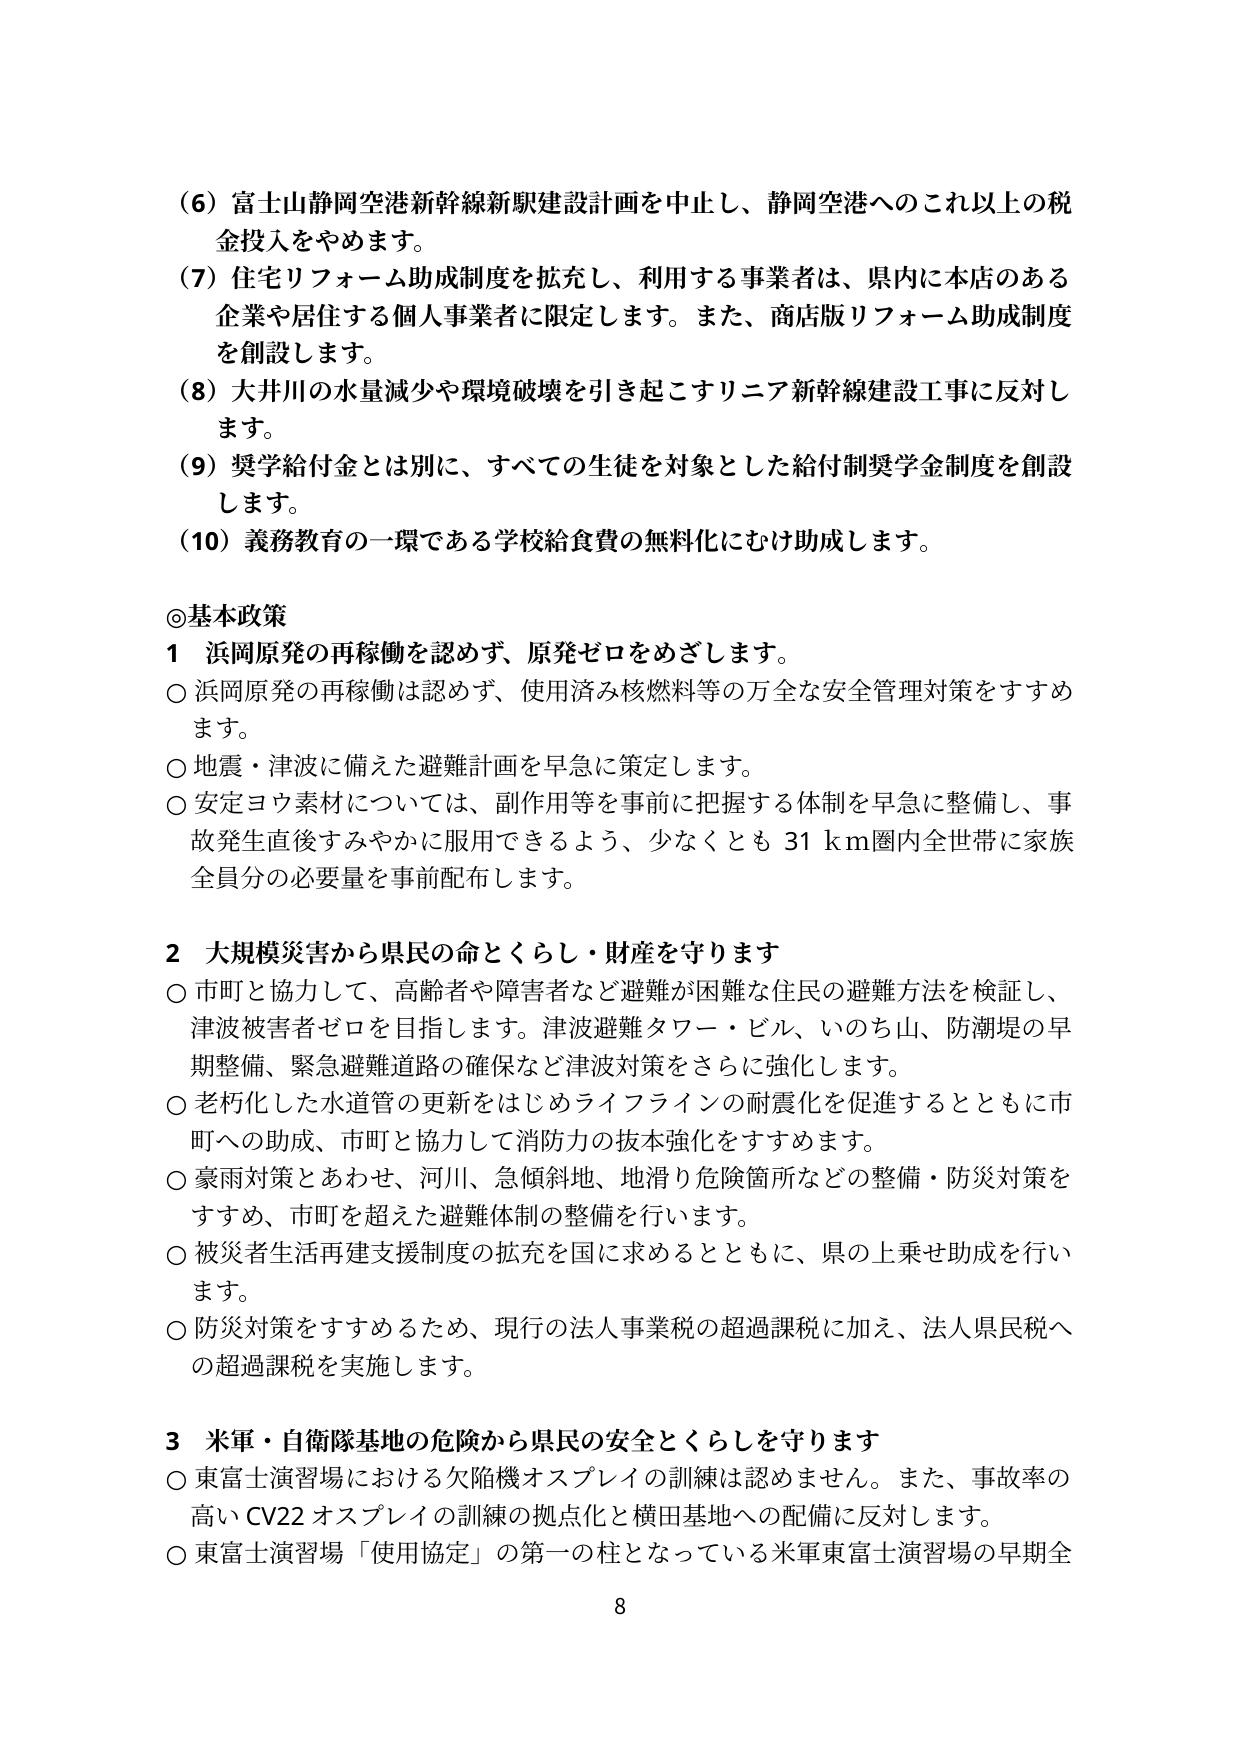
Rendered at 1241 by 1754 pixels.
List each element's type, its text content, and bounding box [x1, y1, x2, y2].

text ○ 地震・津波に備えた避難計画を早急に策定します。 [165, 746, 1075, 783]
text ○ 浜岡原発の再稼働は認めず、使用済み核燃料等の万全な安全管理対策をすすめます。 [165, 671, 1075, 746]
text （6）富士山静岡空港新幹線新駅建設計画を中止し、静岡空港へのこれ以上の税金投入をやめます。 [165, 183, 1075, 258]
text ○ 防災対策をすすめるため、現行の法人事業税の超過課税に加え、法人県民税への超過課税を実施します。 [165, 1308, 1075, 1383]
text 3 米軍・自衛隊基地の危険から県民の安全とくらしを守ります [165, 1421, 1075, 1458]
text ○ 被災者生活再建支援制度の拡充を国に求めるとともに、県の上乗せ助成を行います。 [165, 1233, 1075, 1308]
text 2 大規模災害から県民の命とくらし・財産を守ります [165, 933, 1075, 971]
text （10）義務教育の一環である学校給食費の無料化にむけ助成します。 [165, 521, 1075, 558]
text （7）住宅リフォーム助成制度を拡充し、利用する事業者は、県内に本店のある企業や居住する個人事業者に限定します。また、商店版リフォーム助成制度を創設します。 [165, 258, 1075, 371]
text 1 浜岡原発の再稼働を認めず、原発ゼロをめざします。 [165, 633, 1075, 671]
text （9）奨学給付金とは別に、すべての生徒を対象とした給付制奨学金制度を創設します。 [165, 446, 1075, 521]
text ○ 老朽化した水道管の更新をはじめライフラインの耐震化を促進するとともに市町への助成、市町と協力して消防力の抜本強化をすすめます。 [165, 1083, 1075, 1158]
text ○ 豪雨対策とあわせ、河川、急傾斜地、地滑り危険箇所などの整備・防災対策をすすめ、市町を超えた避難体制の整備を行います。 [165, 1158, 1075, 1233]
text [165, 1533, 1075, 1571]
text ○ 安定ヨウ素材については、副作用等を事前に把握する体制を早急に整備し、事故発生直後すみやかに服用できるよう、少なくとも 31 ｋｍ圏内全世帯に家族全員分の必要量を事前配布します。 [165, 783, 1075, 896]
text ○ 東富士演習場における欠陥機オスプレイの訓練は認めません。また、事故率の高いCV22オスプレイの訓練の拠点化と横田基地への配備に反対します。 [165, 1458, 1075, 1533]
text ◎基本政策 [165, 596, 1075, 633]
text （8）大井川の水量減少や環境破壊を引き起こすリニア新幹線建設工事に反対します。 [165, 371, 1075, 446]
text ○ 市町と協力して、高齢者や障害者など避難が困難な住民の避難方法を検証し、津波被害者ゼロを目指します。津波避難タワー・ビル、いのち山、防潮堤の早期整備、緊急避難道路の確保など津波対策をさらに強化します。 [165, 971, 1075, 1083]
